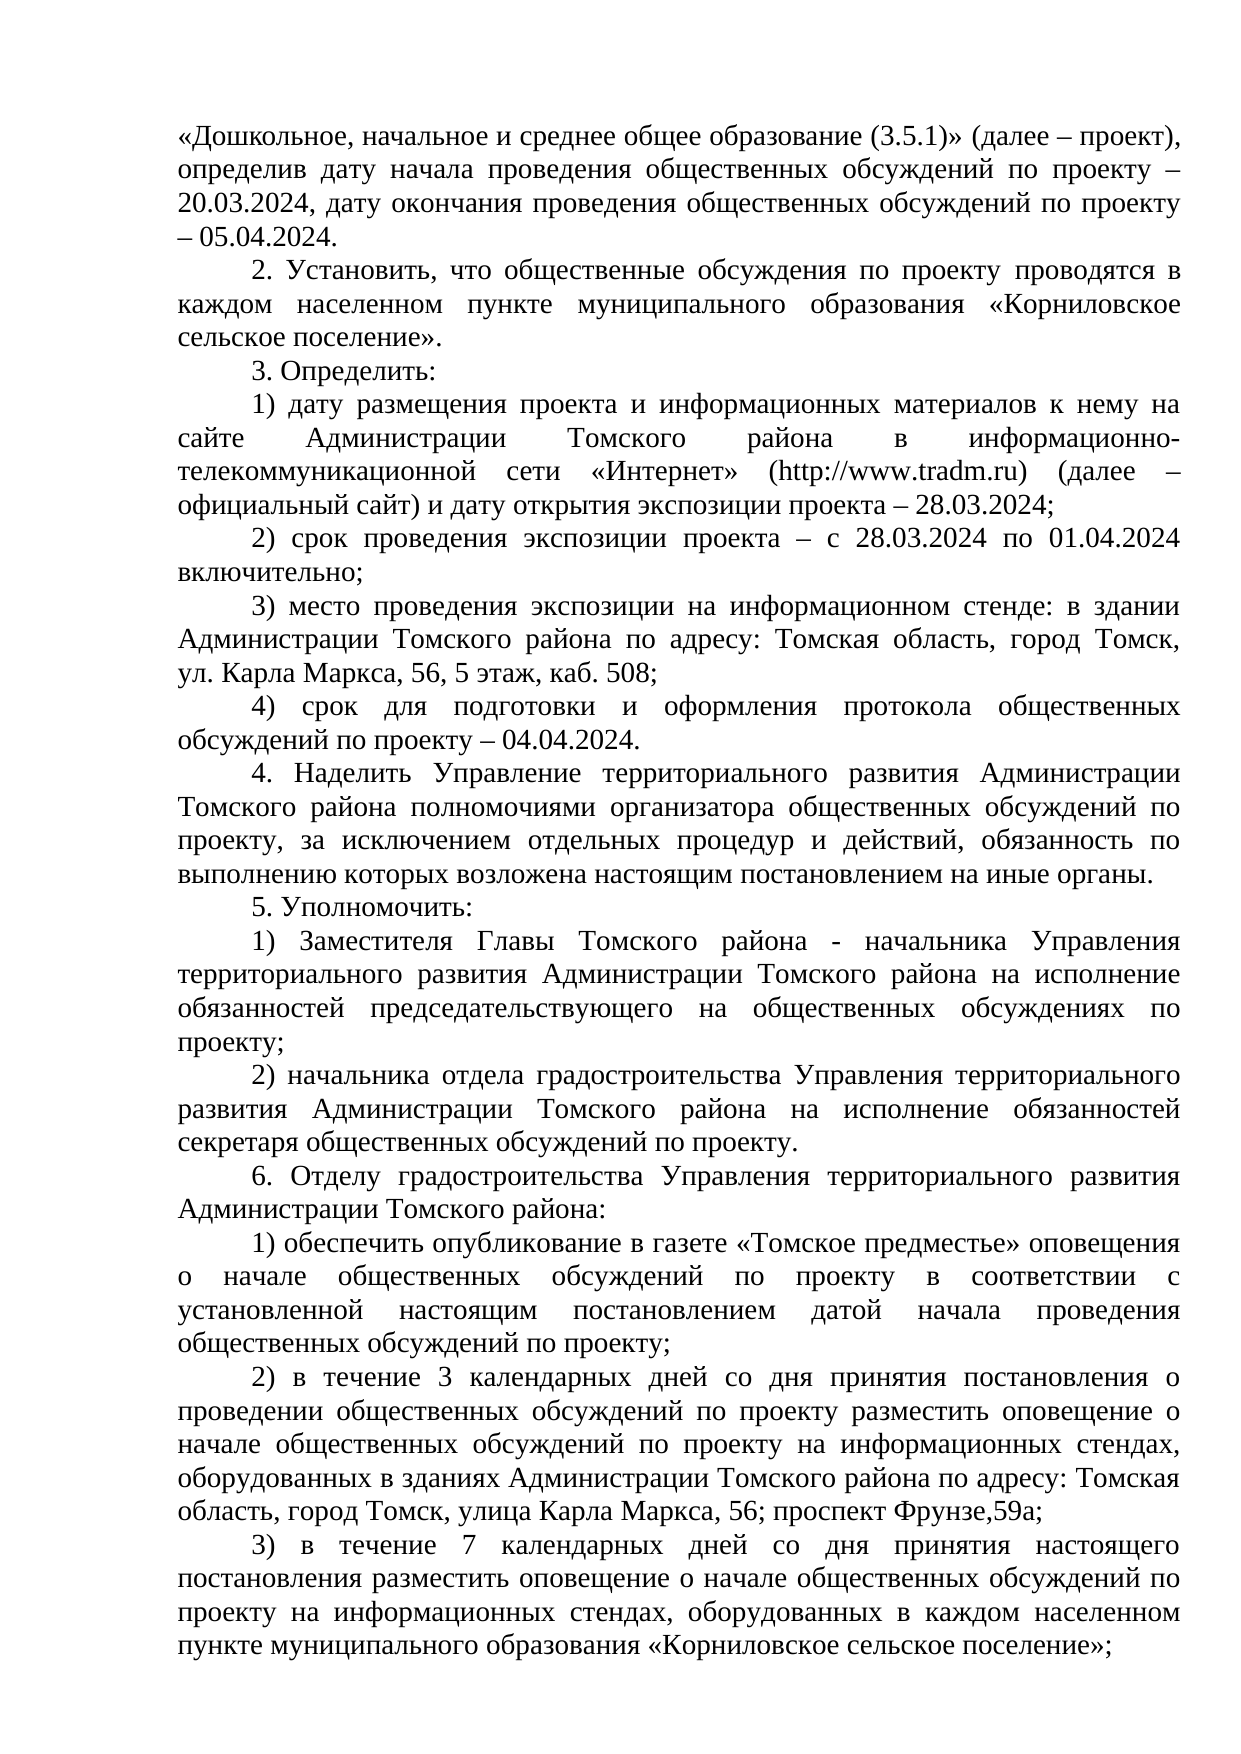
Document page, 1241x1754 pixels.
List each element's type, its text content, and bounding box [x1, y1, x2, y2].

text 5. Уполномочить: [177, 889, 1181, 923]
text 4) срок для подготовки и оформления протокола общественных обсуждений по проекту – 04.04.2024. [177, 688, 1181, 755]
text 3) место проведения экспозиции на информационном стенде: в здании Администрации Томского района по адресу: Томская область, город Томск, ул. Карла Маркса, 56, 5 этаж, каб. 508; [177, 588, 1181, 688]
text 2) срок проведения экспозиции проекта – с 28.03.2024 по 01.04.2024 включительно; [177, 521, 1181, 588]
text 2) начальника отдела градостроительства Управления территориального развития Администрации Томского района на исполнение обязанностей секретаря общественных обсуждений по проекту. [177, 1057, 1181, 1158]
text 6. Отделу градостроительства Управления территориального развития Администрации Томского района: [177, 1158, 1181, 1225]
text 2. Установить, что общественные обсуждения по проекту проводятся в каждом населенном пункте муниципального образования «Корниловское сельское поселение». [177, 252, 1181, 353]
text 4. Наделить Управление территориального развития Администрации Томского района полномочиями организатора общественных обсуждений по проекту, за исключением отдельных процедур и действий, обязанность по выполнению которых возложена настоящим постановлением на иные органы. [177, 755, 1181, 889]
text 1) обеспечить опубликование в газете «Томское предместье» оповещения о начале общественных обсуждений по проекту в соответствии с установленной настоящим постановлением датой начала проведения общественных обсуждений по проекту; [177, 1225, 1181, 1359]
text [177, 118, 1181, 252]
text 3. Определить: [177, 353, 1181, 386]
text 2) в течение 3 календарных дней со дня принятия постановления о проведении общественных обсуждений по проекту разместить оповещение о начале общественных обсуждений по проекту на информационных стендах, оборудованных в зданиях Администрации Томского района по адресу: Томская область, город Томск, улица Карла Маркса, 56; проспект Фрунзе,59а; [177, 1359, 1181, 1527]
text 3) в течение 7 календарных дней со дня принятия настоящего постановления разместить оповещение о начале общественных обсуждений по проекту на информационных стендах, оборудованных в каждом населенном пункте муниципального образования «Корниловское сельское поселение»; [177, 1527, 1181, 1661]
text 1) Заместителя Главы Томского района - начальника Управления территориального развития Администрации Томского района на исполнение обязанностей председательствующего на общественных обсуждениях по проекту; [177, 923, 1181, 1057]
text 1) дату размещения проекта и информационных материалов к нему на сайте Администрации Томского района в информационно-телекоммуникационной сети «Интернет» (http://www.tradm.ru) (далее – официальный сайт) и дату открытия экспозиции проекта – 28.03.2024; [177, 386, 1181, 521]
